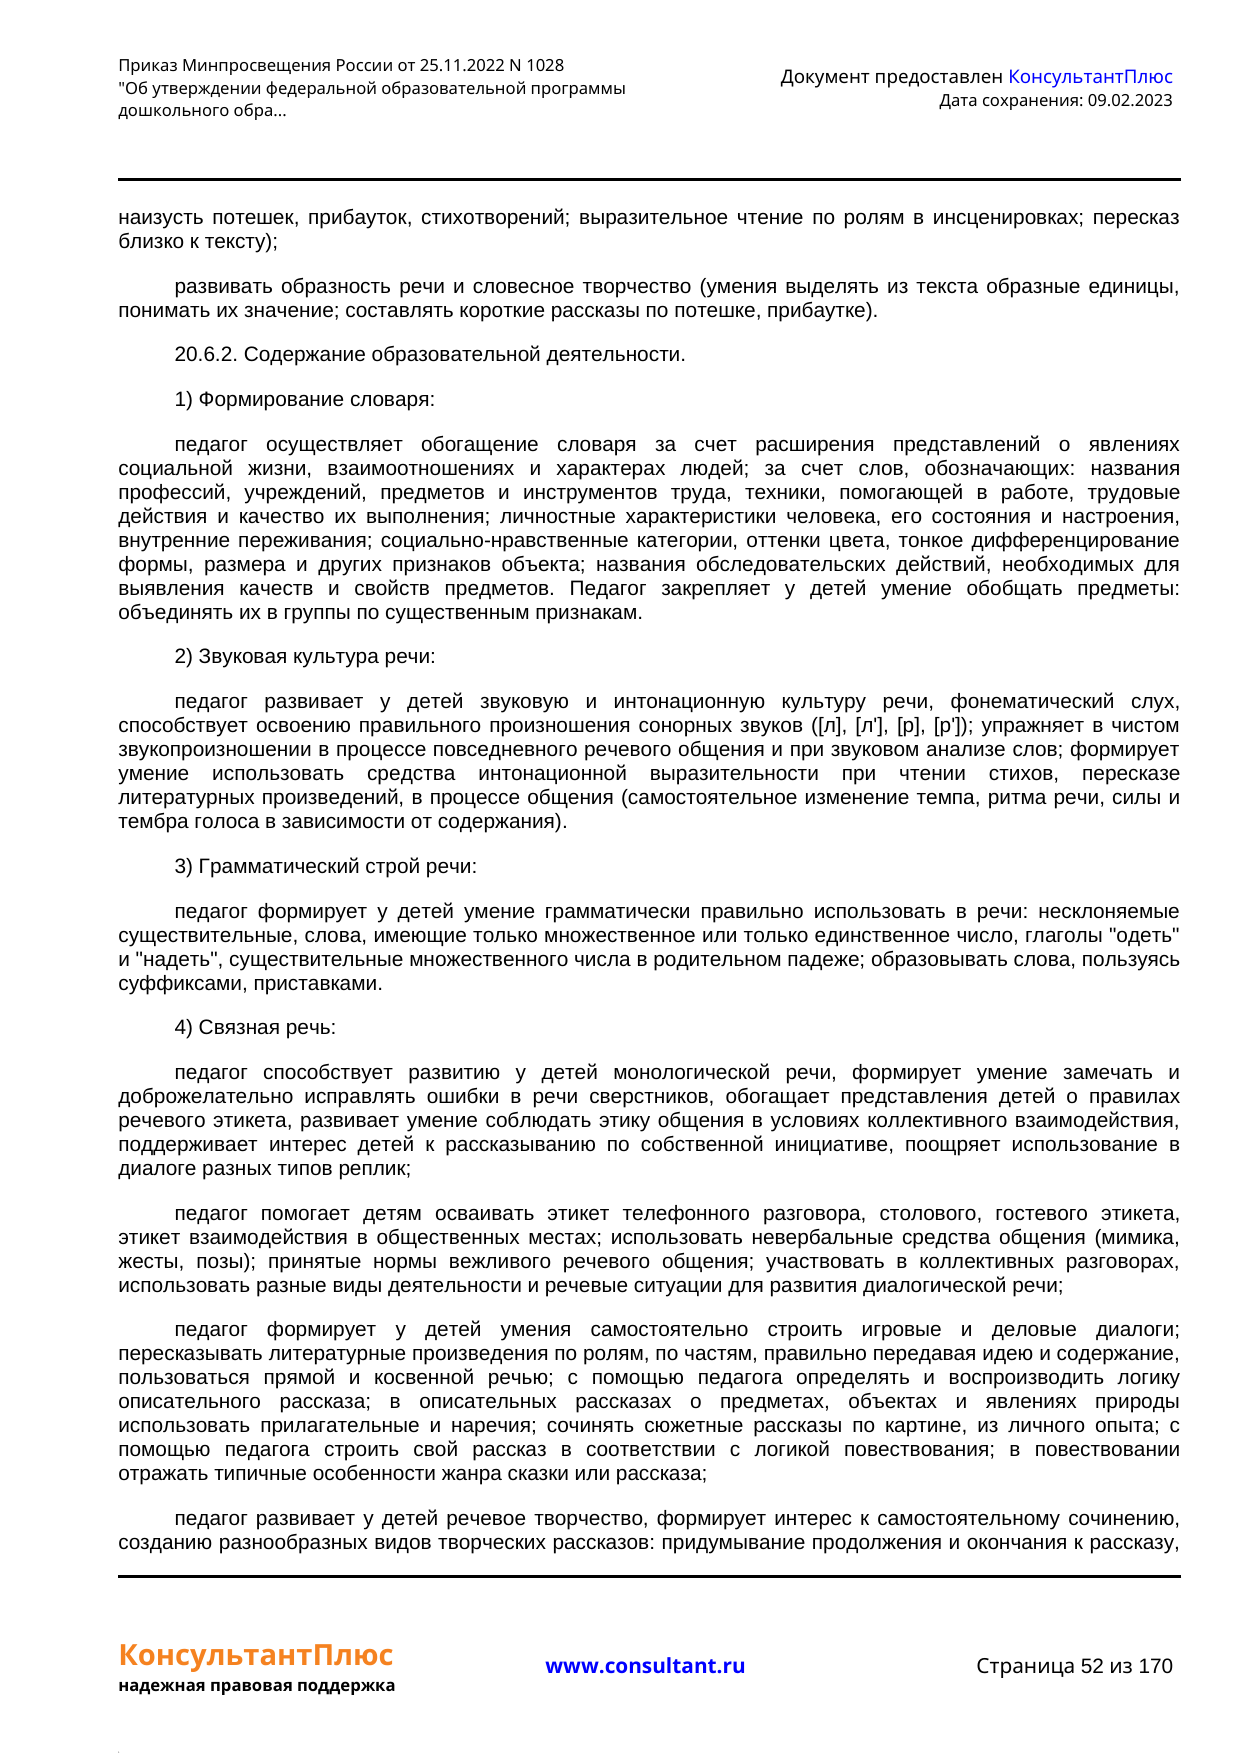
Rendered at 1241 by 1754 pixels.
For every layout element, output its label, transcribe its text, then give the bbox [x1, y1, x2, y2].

text педагог формирует у детей умения самостоятельно строить игровые и деловые диалоги; пересказывать литературные произведения по ролям, по частям, правильно передавая идею и содержание, пользоваться прямой и косвенной речью; с помощью педагога определять и воспроизводить логику описательного рассказа; в описательных рассказах о предметах, объектах и явлениях природы использовать прилагательные и наречия; сочинять сюжетные рассказы по картине, из личного опыта; с помощью педагога строить свой рассказ в соответствии с логикой повествования; в повествовании отражать типичные особенности жанра сказки или рассказа; [118, 1317, 1181, 1485]
text 3) Грамматический строй речи: [118, 854, 1181, 878]
text 4) Связная речь: [118, 1015, 1181, 1039]
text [118, 205, 1181, 253]
text 20.6.2. Содержание образовательной деятельности. [118, 342, 1181, 366]
text педагог осуществляет обогащение словаря за счет расширения представлений о явлениях социальной жизни, взаимоотношениях и характерах людей; за счет слов, обозначающих: названия профессий, учреждений, предметов и инструментов труда, техники, помогающей в работе, трудовые действия и качество их выполнения; личностные характеристики человека, его состояния и настроения, внутренние переживания; социально-нравственные категории, оттенки цвета, тонкое дифференцирование формы, размера и других признаков объекта; названия обследовательских действий, необходимых для выявления качеств и свойств предметов. Педагог закрепляет у детей умение обобщать предметы: объединять их в группы по существенным признакам. [118, 432, 1181, 623]
text педагог помогает детям осваивать этикет телефонного разговора, столового, гостевого этикета, этикет взаимодействия в общественных местах; использовать невербальные средства общения (мимика, жесты, позы); принятые нормы вежливого речевого общения; участвовать в коллективных разговорах, использовать разные виды деятельности и речевые ситуации для развития диалогической речи; [118, 1201, 1181, 1296]
text развивать образность речи и словесное творчество (умения выделять из текста образные единицы, понимать их значение; составлять короткие рассказы по потешке, прибаутке). [118, 273, 1181, 321]
text 2) Звуковая культура речи: [118, 644, 1181, 668]
text педагог способствует развитию у детей монологической речи, формирует умение замечать и доброжелательно исправлять ошибки в речи сверстников, обогащает представления детей о правилах речевого этикета, развивает умение соблюдать этику общения в условиях коллективного взаимодействия, поддерживает интерес детей к рассказыванию по собственной инициативе, поощряет использование в диалоге разных типов реплик; [118, 1060, 1181, 1180]
text педагог формирует у детей умение грамматически правильно использовать в речи: несклоняемые существительные, слова, имеющие только множественное или только единственное число, глаголы "одеть" и "надеть", существительные множественного числа в родительном падеже; образовывать слова, пользуясь суффиксами, приставками. [118, 898, 1181, 994]
text 1) Формирование словаря: [118, 387, 1181, 411]
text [118, 1506, 1181, 1554]
text педагог развивает у детей звуковую и интонационную культуру речи, фонематический слух, способствует освоению правильного произношения сонорных звуков ([л], [л'], [р], [р']); упражняет в чистом звукопроизношении в процессе повседневного речевого общения и при звуковом анализе слов; формирует умение использовать средства интонационной выразительности при чтении стихов, пересказе литературных произведений, в процессе общения (самостоятельное изменение темпа, ритма речи, силы и тембра голоса в зависимости от содержания). [118, 689, 1181, 833]
